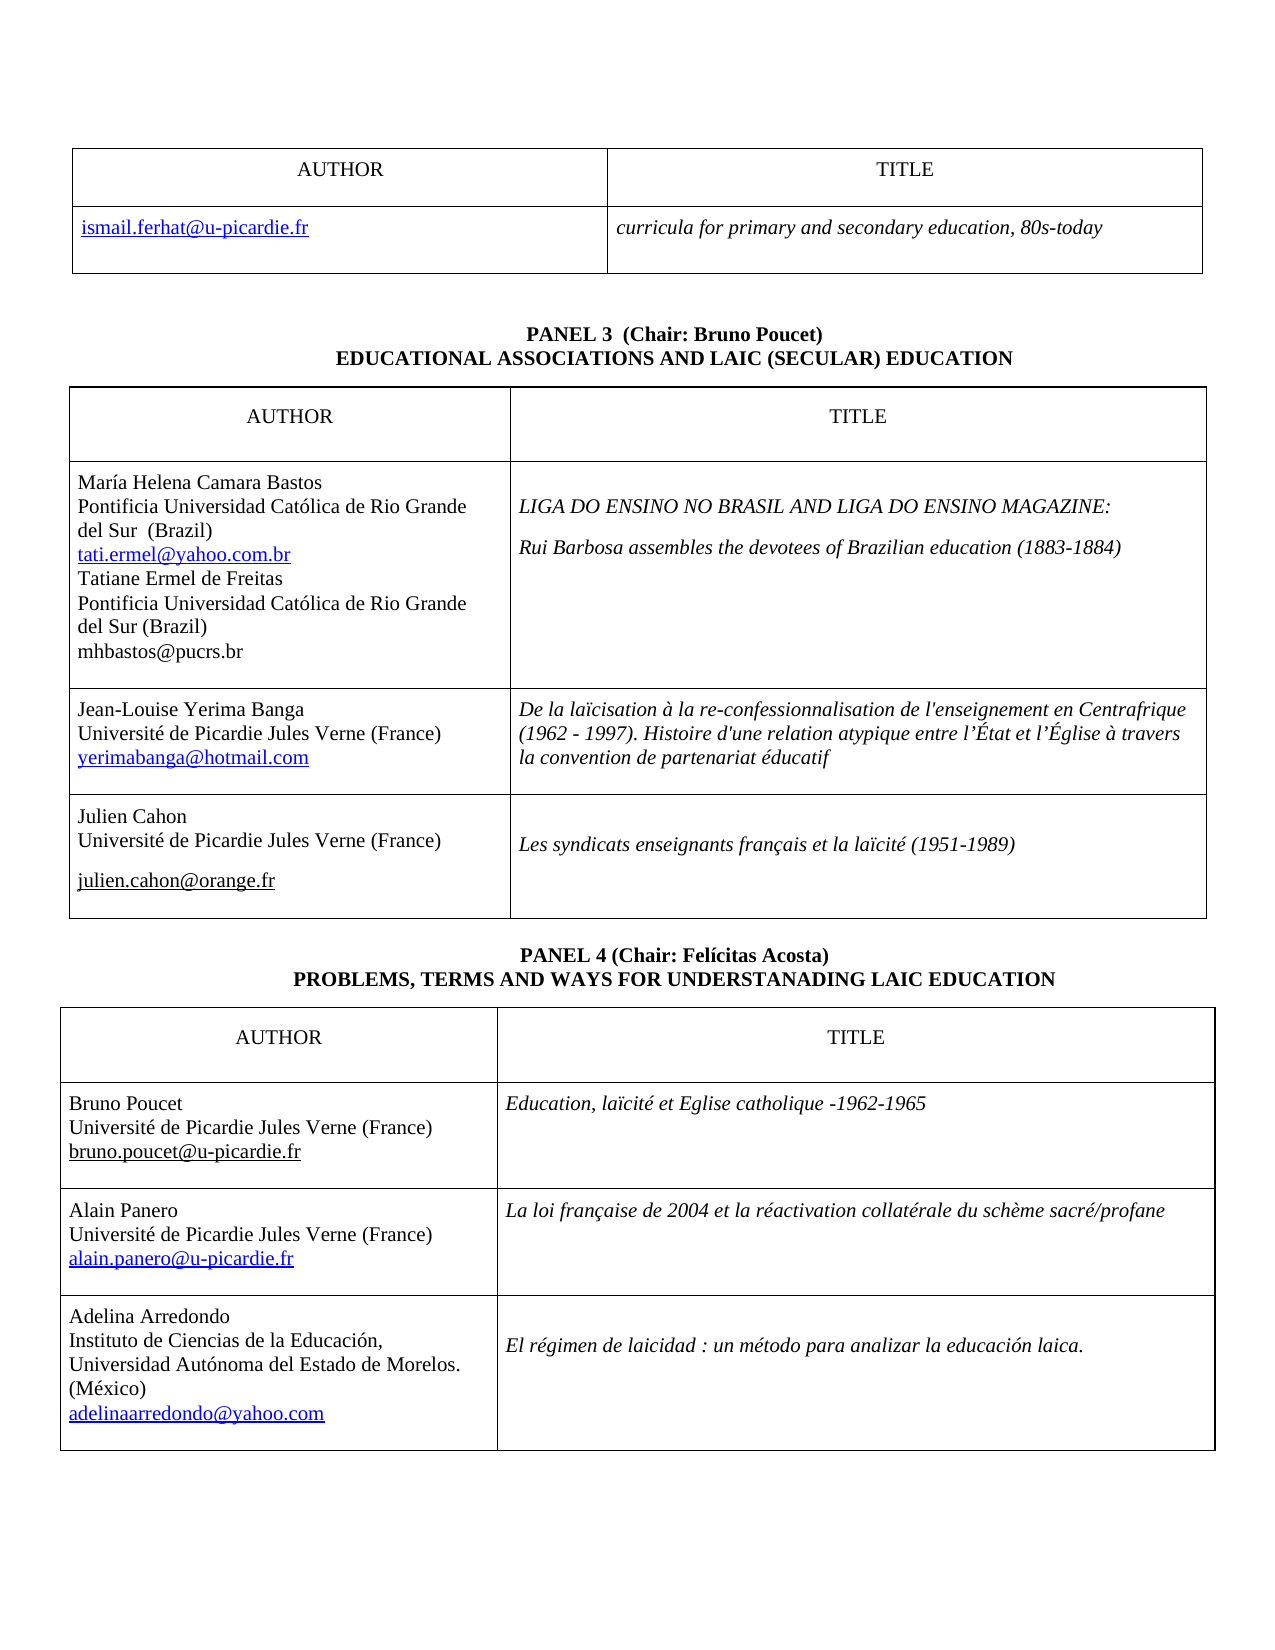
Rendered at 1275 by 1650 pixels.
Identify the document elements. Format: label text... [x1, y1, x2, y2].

table_cell Bruno Poucet Université de Picardie Jules Verne (France) bruno.poucet@u-picardie.fr [61, 1083, 497, 1188]
table_header TITLE [498, 1008, 1214, 1082]
text PANEL 3 (Chair: Bruno Poucet) [251, 322, 1098, 346]
text EDUCATIONAL ASSOCIATIONS AND LAIC (SECULAR) EDUCATION [251, 346, 1098, 370]
table_header AUTHOR [70, 388, 510, 461]
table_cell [608, 207, 1202, 272]
table_cell Julien Cahon Université de Picardie Jules Verne (France) julien.cahon@orange.fr [70, 795, 510, 917]
table_header AUTHOR [73, 149, 607, 206]
table_cell La loi française de 2004 et la réactivation collatérale du schème sacré/profane [498, 1189, 1214, 1295]
table_header AUTHOR [61, 1008, 497, 1082]
table_cell De la laïcisation à la re-confessionnalisation de l'enseignement en Centrafrique (1962 - 1997). Histoire d'une relation atypique entre l’État et l’Église à travers la convention de partenariat éducatif [511, 689, 1206, 794]
table_cell Alain Panero Université de Picardie Jules Verne (France) alain.panero@u-picardie.fr [61, 1189, 497, 1295]
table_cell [73, 207, 607, 272]
table_cell María Helena Camara Bastos Pontificia Universidad Católica de Rio Grande del Sur (Brazil) tati.ermel@yahoo.com.br Tatiane Ermel de Freitas Pontificia Universidad Católica de Rio Grande del Sur (Brazil) mhbastos@pucrs.br [70, 462, 510, 688]
table_cell Jean-Louise Yerima Banga Université de Picardie Jules Verne (France) yerimabanga@hotmail.com [70, 689, 510, 794]
text PROBLEMS, TERMS AND WAYS FOR UNDERSTANADING LAIC EDUCATION [251, 967, 1098, 991]
table_header TITLE [511, 388, 1206, 461]
table_cell Adelina Arredondo Instituto de Ciencias de la Educación, Universidad Autónoma del Estado de Morelos. (México) adelinaarredondo@yahoo.com [61, 1296, 497, 1449]
table_cell Education, laïcité et Eglise catholique -1962-1965 [498, 1083, 1214, 1188]
table_cell LIGA DO ENSINO NO BRASIL AND LIGA DO ENSINO MAGAZINE: Rui Barbosa assembles the devotees of Brazilian education (1883-1884) [511, 462, 1206, 688]
text PANEL 4 (Chair: Felícitas Acosta) [251, 942, 1098, 967]
table_header TITLE [608, 149, 1202, 206]
table_cell El régimen de laicidad : un método para analizar la educación laica. [498, 1296, 1214, 1449]
table_cell Les syndicats enseignants français et la laïcité (1951-1989) [511, 795, 1206, 917]
